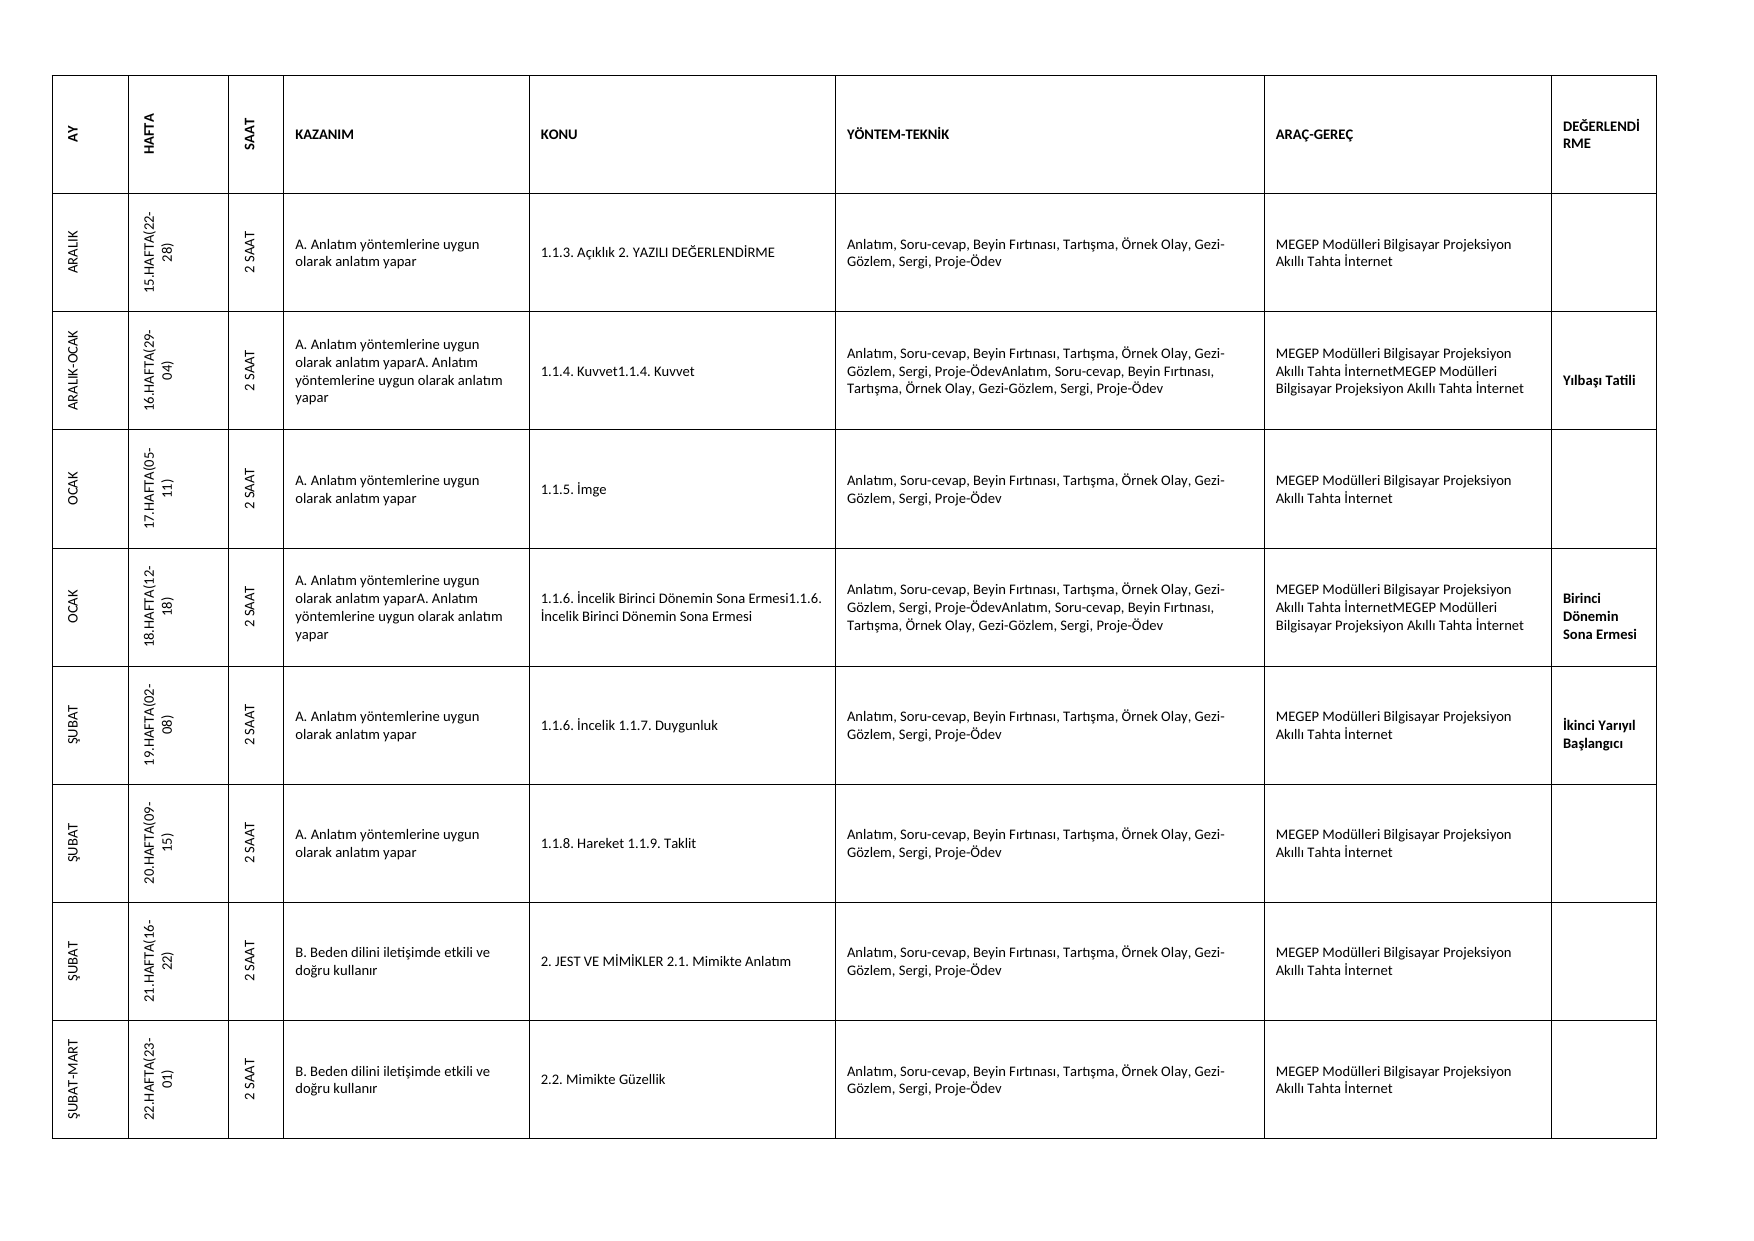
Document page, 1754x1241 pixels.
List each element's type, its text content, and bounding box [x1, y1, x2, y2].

table_cell İkinci Yarıyıl Başlangıcı [1552, 667, 1656, 784]
table_cell [1552, 1021, 1656, 1138]
table_cell 17.HAFTA(05-11) [129, 430, 228, 547]
table_cell Anlatım, Soru-cevap, Beyin Fırtınası, Tartışma, Örnek Olay, Gezi-Gözlem, Sergi, Proje-Ödev [836, 785, 1264, 902]
table_cell 2 SAAT [229, 785, 283, 902]
table_cell A. Anlatım yöntemlerine uygun olarak anlatım yapar [284, 430, 529, 547]
table_cell Birinci Dönemin Sona Ermesi [1552, 549, 1656, 666]
table_cell 2 SAAT [229, 312, 283, 429]
table_header AY [53, 76, 128, 193]
table_cell Anlatım, Soru-cevap, Beyin Fırtınası, Tartışma, Örnek Olay, Gezi-Gözlem, Sergi, Proje-Ödev [836, 903, 1264, 1020]
table_cell MEGEP Modülleri Bilgisayar Projeksiyon Akıllı Tahta İnternet [1265, 903, 1551, 1020]
table_cell Anlatım, Soru-cevap, Beyin Fırtınası, Tartışma, Örnek Olay, Gezi-Gözlem, Sergi, Proje-ÖdevAnlatım, Soru-cevap, Beyin Fırtınası, Tartışma, Örnek Olay, Gezi-Gözlem, Sergi, Proje-Ödev [836, 312, 1264, 429]
table_cell 20.HAFTA(09-15) [129, 785, 228, 902]
table_cell 22.HAFTA(23-01) [129, 1021, 228, 1138]
table_cell 18.HAFTA(12-18) [129, 549, 228, 666]
table_cell ŞUBAT [53, 903, 128, 1020]
table_cell Anlatım, Soru-cevap, Beyin Fırtınası, Tartışma, Örnek Olay, Gezi-Gözlem, Sergi, Proje-Ödev [836, 667, 1264, 784]
table_cell 1.1.3. Açıklık 2. YAZILI DEĞERLENDİRME [530, 194, 835, 311]
table_header ARAÇ-GEREÇ [1265, 76, 1551, 193]
table_cell 2 SAAT [229, 667, 283, 784]
table_cell [1552, 430, 1656, 547]
table_cell Anlatım, Soru-cevap, Beyin Fırtınası, Tartışma, Örnek Olay, Gezi-Gözlem, Sergi, Proje-ÖdevAnlatım, Soru-cevap, Beyin Fırtınası, Tartışma, Örnek Olay, Gezi-Gözlem, Sergi, Proje-Ödev [836, 549, 1264, 666]
table_header SAAT [229, 76, 283, 193]
table_cell 2. JEST VE MİMİKLER 2.1. Mimikte Anlatım [530, 903, 835, 1020]
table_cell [284, 194, 529, 311]
table_header HAFTA [129, 76, 228, 193]
table_header KONU [530, 76, 835, 193]
table_cell 15.HAFTA(22-28) [129, 194, 228, 311]
table_cell MEGEP Modülleri Bilgisayar Projeksiyon Akıllı Tahta İnternet [1265, 430, 1551, 547]
table_cell B. Beden dilini iletişimde etkili ve doğru kullanır [284, 903, 529, 1020]
table_cell 2 SAAT [229, 430, 283, 547]
table_cell A. Anlatım yöntemlerine uygun olarak anlatım yapar [284, 667, 529, 784]
table_cell ŞUBAT [53, 785, 128, 902]
table_cell MEGEP Modülleri Bilgisayar Projeksiyon Akıllı Tahta İnternet [1265, 667, 1551, 784]
table_cell MEGEP Modülleri Bilgisayar Projeksiyon Akıllı Tahta İnternetMEGEP Modülleri Bilgisayar Projeksiyon Akıllı Tahta İnternet [1265, 549, 1551, 666]
table_cell 16.HAFTA(29-04) [129, 312, 228, 429]
table_cell Anlatım, Soru-cevap, Beyin Fırtınası, Tartışma, Örnek Olay, Gezi-Gözlem, Sergi, Proje-Ödev [836, 430, 1264, 547]
table_header KAZANIM [284, 76, 529, 193]
table_cell B. Beden dilini iletişimde etkili ve doğru kullanır [284, 1021, 529, 1138]
table_cell 1.1.6. İncelik 1.1.7. Duygunluk [530, 667, 835, 784]
table_cell A. Anlatım yöntemlerine uygun olarak anlatım yaparA. Anlatım yöntemlerine uygun olarak anlatım yapar [284, 549, 529, 666]
table_cell MEGEP Modülleri Bilgisayar Projeksiyon Akıllı Tahta İnternetMEGEP Modülleri Bilgisayar Projeksiyon Akıllı Tahta İnternet [1265, 312, 1551, 429]
table_cell [1552, 903, 1656, 1020]
table_cell 2.2. Mimikte Güzellik [530, 1021, 835, 1138]
table_cell Yılbaşı Tatili [1552, 312, 1656, 429]
table_cell OCAK [53, 549, 128, 666]
table_header YÖNTEM-TEKNİK [836, 76, 1264, 193]
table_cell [836, 1021, 1264, 1138]
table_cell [836, 194, 1264, 311]
table_cell 2 SAAT [229, 903, 283, 1020]
table_cell 2 SAAT [229, 549, 283, 666]
table_cell ŞUBAT [53, 667, 128, 784]
table_cell ARALIK [53, 194, 128, 311]
table_cell 1.1.6. İncelik Birinci Dönemin Sona Ermesi1.1.6. İncelik Birinci Dönemin Sona Ermesi [530, 549, 835, 666]
table_header DEĞERLENDİRME [1552, 76, 1656, 193]
table_cell 1.1.4. Kuvvet1.1.4. Kuvvet [530, 312, 835, 429]
table_cell A. Anlatım yöntemlerine uygun olarak anlatım yapar [284, 785, 529, 902]
table_cell A. Anlatım yöntemlerine uygun olarak anlatım yaparA. Anlatım yöntemlerine uygun olarak anlatım yapar [284, 312, 529, 429]
table_cell 19.HAFTA(02-08) [129, 667, 228, 784]
table_cell 21.HAFTA(16-22) [129, 903, 228, 1020]
table_cell 1.1.5. İmge [530, 430, 835, 547]
table_cell 1.1.8. Hareket 1.1.9. Taklit [530, 785, 835, 902]
table_cell [1552, 194, 1656, 311]
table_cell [1265, 194, 1551, 311]
table_cell 2 SAAT [229, 1021, 283, 1138]
table_cell [1552, 785, 1656, 902]
table_cell 2 SAAT [229, 194, 283, 311]
table_cell OCAK [53, 430, 128, 547]
table_cell MEGEP Modülleri Bilgisayar Projeksiyon Akıllı Tahta İnternet [1265, 785, 1551, 902]
table_cell ARALIK-OCAK [53, 312, 128, 429]
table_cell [1265, 1021, 1551, 1138]
table_cell ŞUBAT-MART [53, 1021, 128, 1138]
